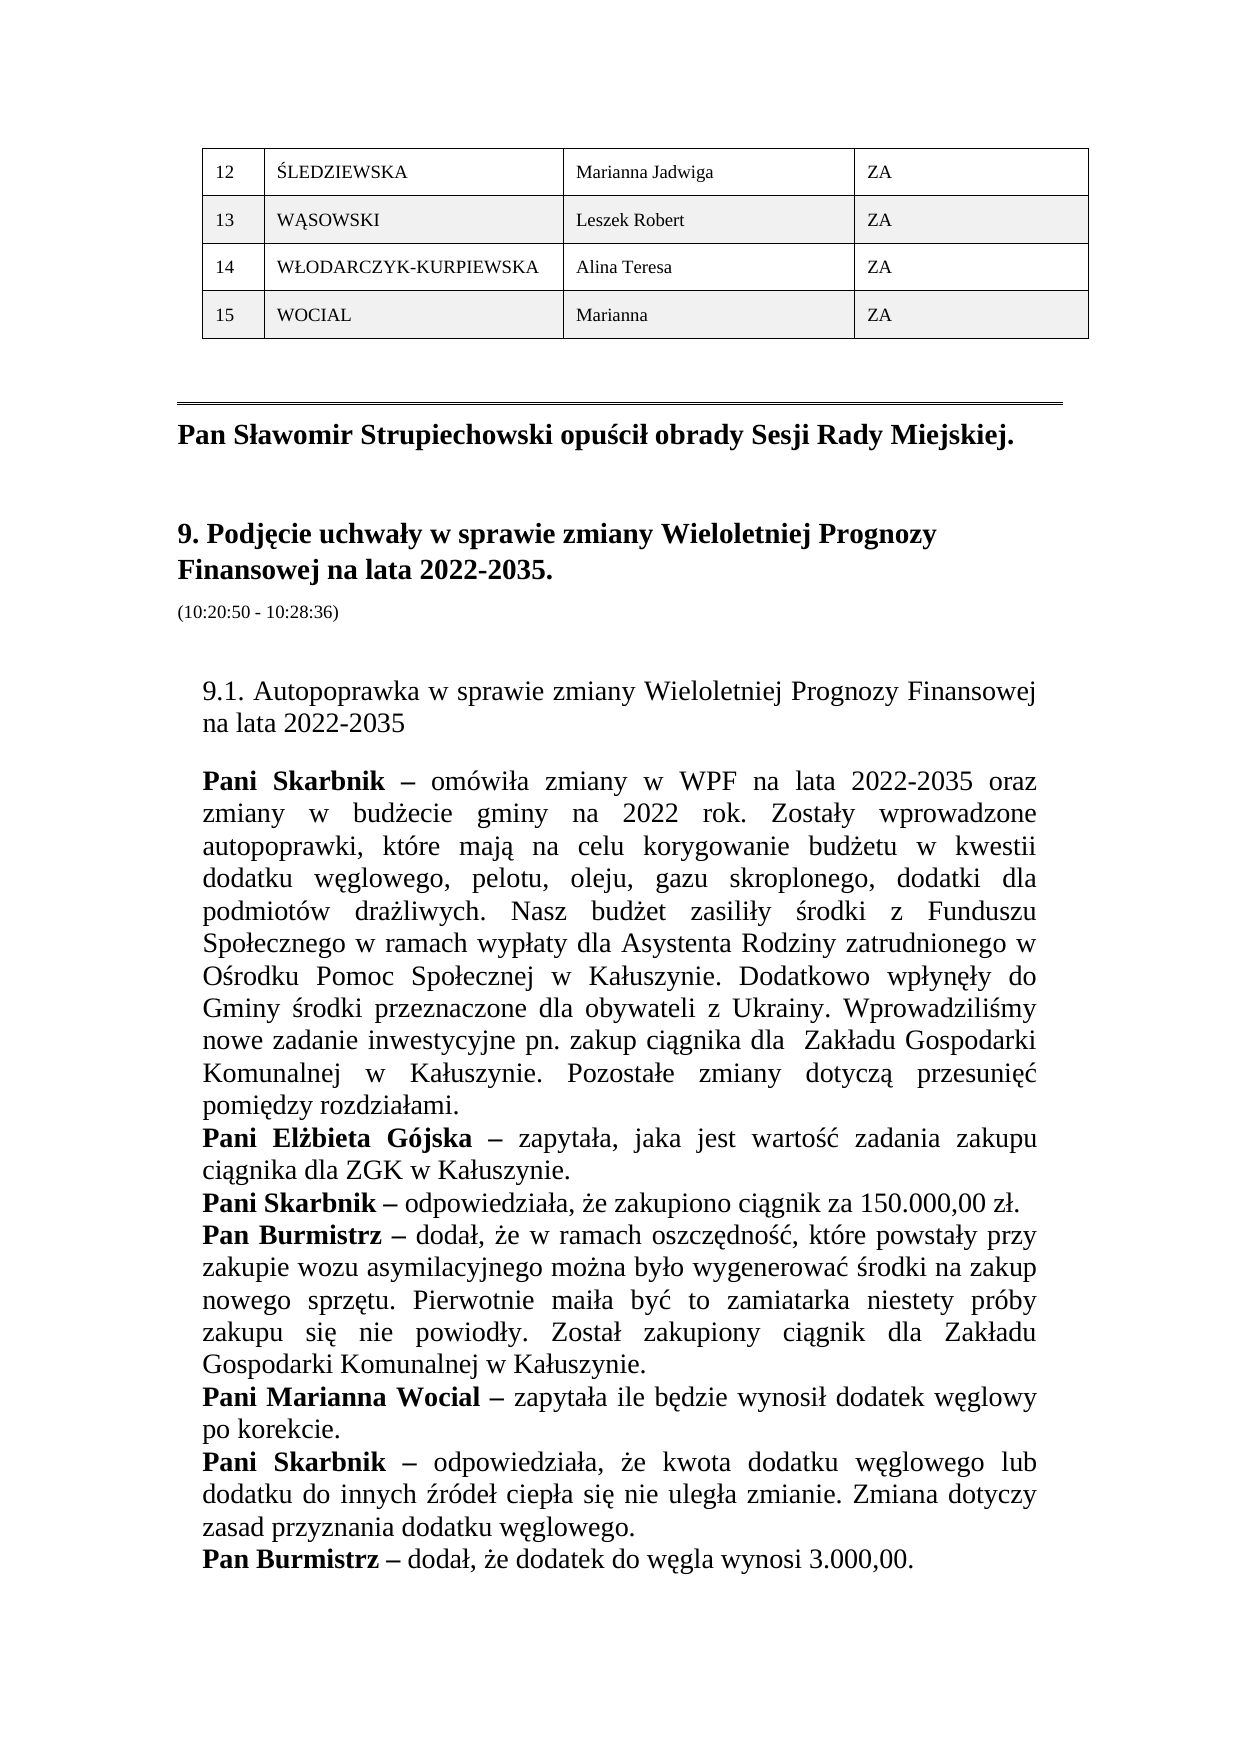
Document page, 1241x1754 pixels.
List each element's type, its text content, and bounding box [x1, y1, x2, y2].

table_cell WOCIAL [265, 291, 563, 338]
table_cell WŁODARCZYK-KURPIEWSKA [265, 244, 563, 290]
text (10:20:50 - 10:28:36) [177, 601, 1063, 622]
text Pani Skarbnik – odpowiedziała, że zakupiono ciągnik za 150.000,00 zł. [202, 1186, 1038, 1218]
table_cell Alina Teresa [564, 244, 854, 290]
text Pan Burmistrz – dodał, że dodatek do węgla wynosi 3.000,00. [202, 1542, 1038, 1574]
text Pani Skarbnik – odpowiedziała, że kwota dodatku węglowego lub dodatku do innych źródeł ciepła się nie uległa zmianie. Zmiana dotyczy zasad przyznania dodatku węglowego. [202, 1445, 1038, 1542]
text Pani Marianna Wocial – zapytała ile będzie wynosił dodatek węglowy po korekcie. [202, 1380, 1038, 1445]
text Pan Burmistrz – dodał, że w ramach oszczędność, które powstały przy zakupie wozu asymilacyjnego można było wygenerować środki na zakup nowego sprzętu. Pierwotnie maiła być to zamiatarka niestety próby zakupu się nie powiodły. Został zakupiony ciągnik dla Zakładu Gospodarki Komunalnej w Kałuszynie. [202, 1218, 1038, 1380]
table_cell Marianna Jadwiga [564, 149, 854, 195]
table_cell Marianna [564, 291, 854, 338]
table_cell 12 [203, 149, 264, 195]
subtitle Pan Sławomir Strupiechowski opuścił obrady Sesji Rady Miejskiej. [177, 405, 1063, 451]
table_cell Leszek Robert [564, 196, 854, 243]
table_cell 15 [203, 291, 264, 338]
subtitle 9. Podjęcie uchwały w sprawie zmiany Wieloletniej Prognozy Finansowej na lata 2022-2035. [177, 500, 1063, 586]
text 9.1. Autopoprawka w sprawie zmiany Wieloletniej Prognozy Finansowej na lata 2022-2035 [202, 674, 1038, 739]
table_cell ZA [855, 291, 1088, 338]
table_cell ŚLEDZIEWSKA [265, 149, 563, 195]
table_cell ZA [855, 196, 1088, 243]
text Pani Skarbnik – omówiła zmiany w WPF na lata 2022-2035 oraz zmiany w budżecie gminy na 2022 rok. Zostały wprowadzone autopoprawki, które mają na celu korygowanie budżetu w kwestii dodatku węglowego, pelotu, oleju, gazu skroplonego, dodatki dla podmiotów drażliwych. Nasz budżet zasiliły środki z Funduszu Społecznego w ramach wypłaty dla Asystenta Rodziny zatrudnionego w Ośrodku Pomoc Społecznej w Kałuszynie. Dodatkowo wpłynęły do Gminy środki przeznaczone dla obywateli z Ukrainy. Wprowadziliśmy nowe zadanie inwestycyjne pn. zakup ciągnika dla Zakładu Gospodarki Komunalnej w Kałuszynie. Pozostałe zmiany dotyczą przesunięć pomiędzy rozdziałami. [202, 764, 1038, 1121]
table_cell 13 [203, 196, 264, 243]
text Pani Elżbieta Gójska – zapytała, jaka jest wartość zadania zakupu ciągnika dla ZGK w Kałuszynie. [202, 1121, 1038, 1186]
table_cell ZA [855, 244, 1088, 290]
table_cell 14 [203, 244, 264, 290]
table_cell ZA [855, 149, 1088, 195]
table_cell WĄSOWSKI [265, 196, 563, 243]
